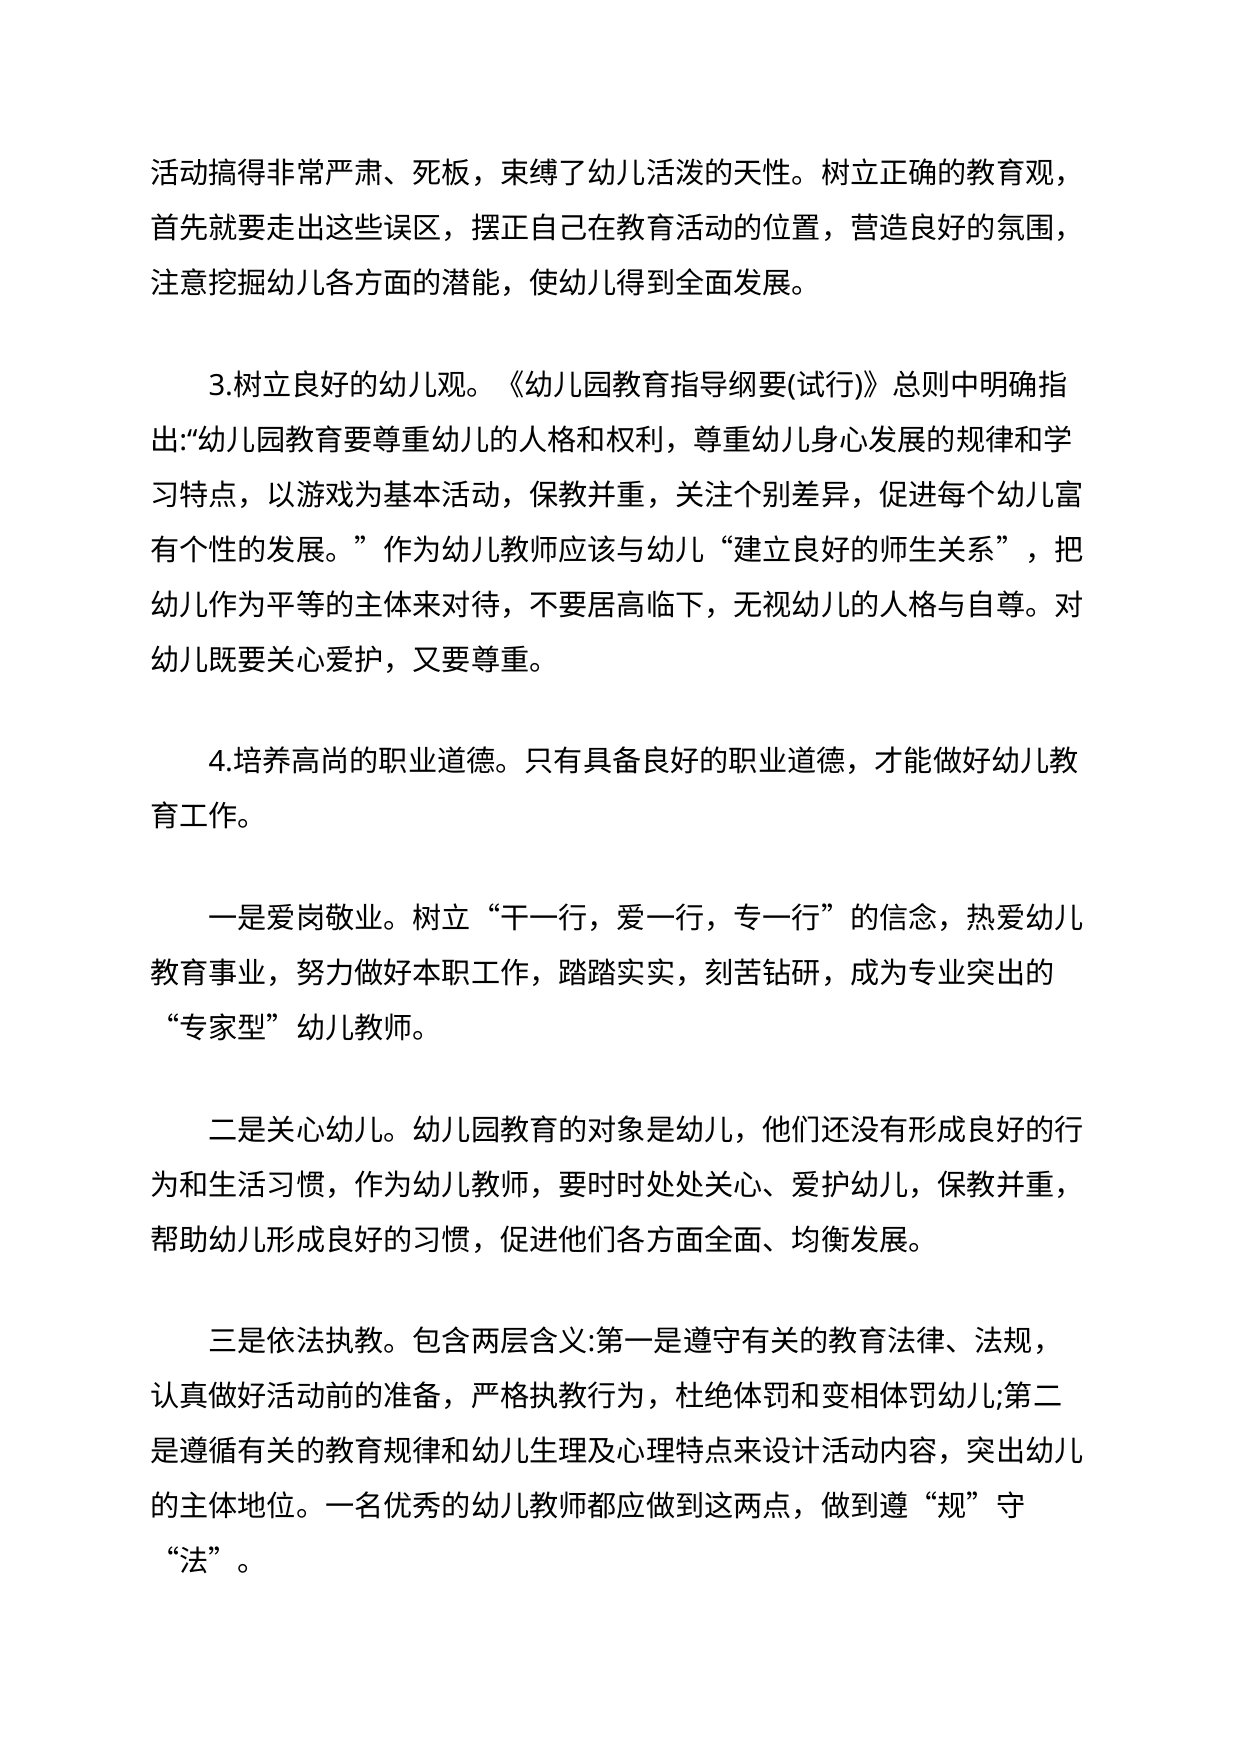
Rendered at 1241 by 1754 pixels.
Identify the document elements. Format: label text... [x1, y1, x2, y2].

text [150, 150, 1090, 302]
text 三是依法执教。包含两层含义:第一是遵守有关的教育法律、法规，认真做好活动前的准备，严格执教行为，杜绝体罚和变相体罚幼儿;第二是遵循有关的教育规律和幼儿生理及心理特点来设计活动内容，突出幼儿的主体地位。一名优秀的幼儿教师都应做到这两点，做到遵“规”守“法”。 [150, 1318, 1090, 1580]
text 一是爱岗敬业。树立“干一行，爱一行，专一行”的信念，热爱幼儿教育事业，努力做好本职工作，踏踏实实，刻苦钻研，成为专业突出的“专家型”幼儿教师。 [150, 895, 1090, 1047]
text 4.培养高尚的职业道德。只有具备良好的职业道德，才能做好幼儿教育工作。 [150, 738, 1090, 835]
text 二是关心幼儿。幼儿园教育的对象是幼儿，他们还没有形成良好的行为和生活习惯，作为幼儿教师，要时时处处关心、爱护幼儿，保教并重，帮助幼儿形成良好的习惯，促进他们各方面全面、均衡发展。 [150, 1106, 1090, 1258]
text 3.树立良好的幼儿观。《幼儿园教育指导纲要(试行)》总则中明确指出:“幼儿园教育要尊重幼儿的人格和权利，尊重幼儿身心发展的规律和学习特点，以游戏为基本活动，保教并重，关注个别差异，促进每个幼儿富有个性的发展。”作为幼儿教师应该与幼儿“建立良好的师生关系”，把幼儿作为平等的主体来对待，不要居高临下，无视幼儿的人格与自尊。对幼儿既要关心爱护，又要尊重。 [150, 362, 1090, 678]
